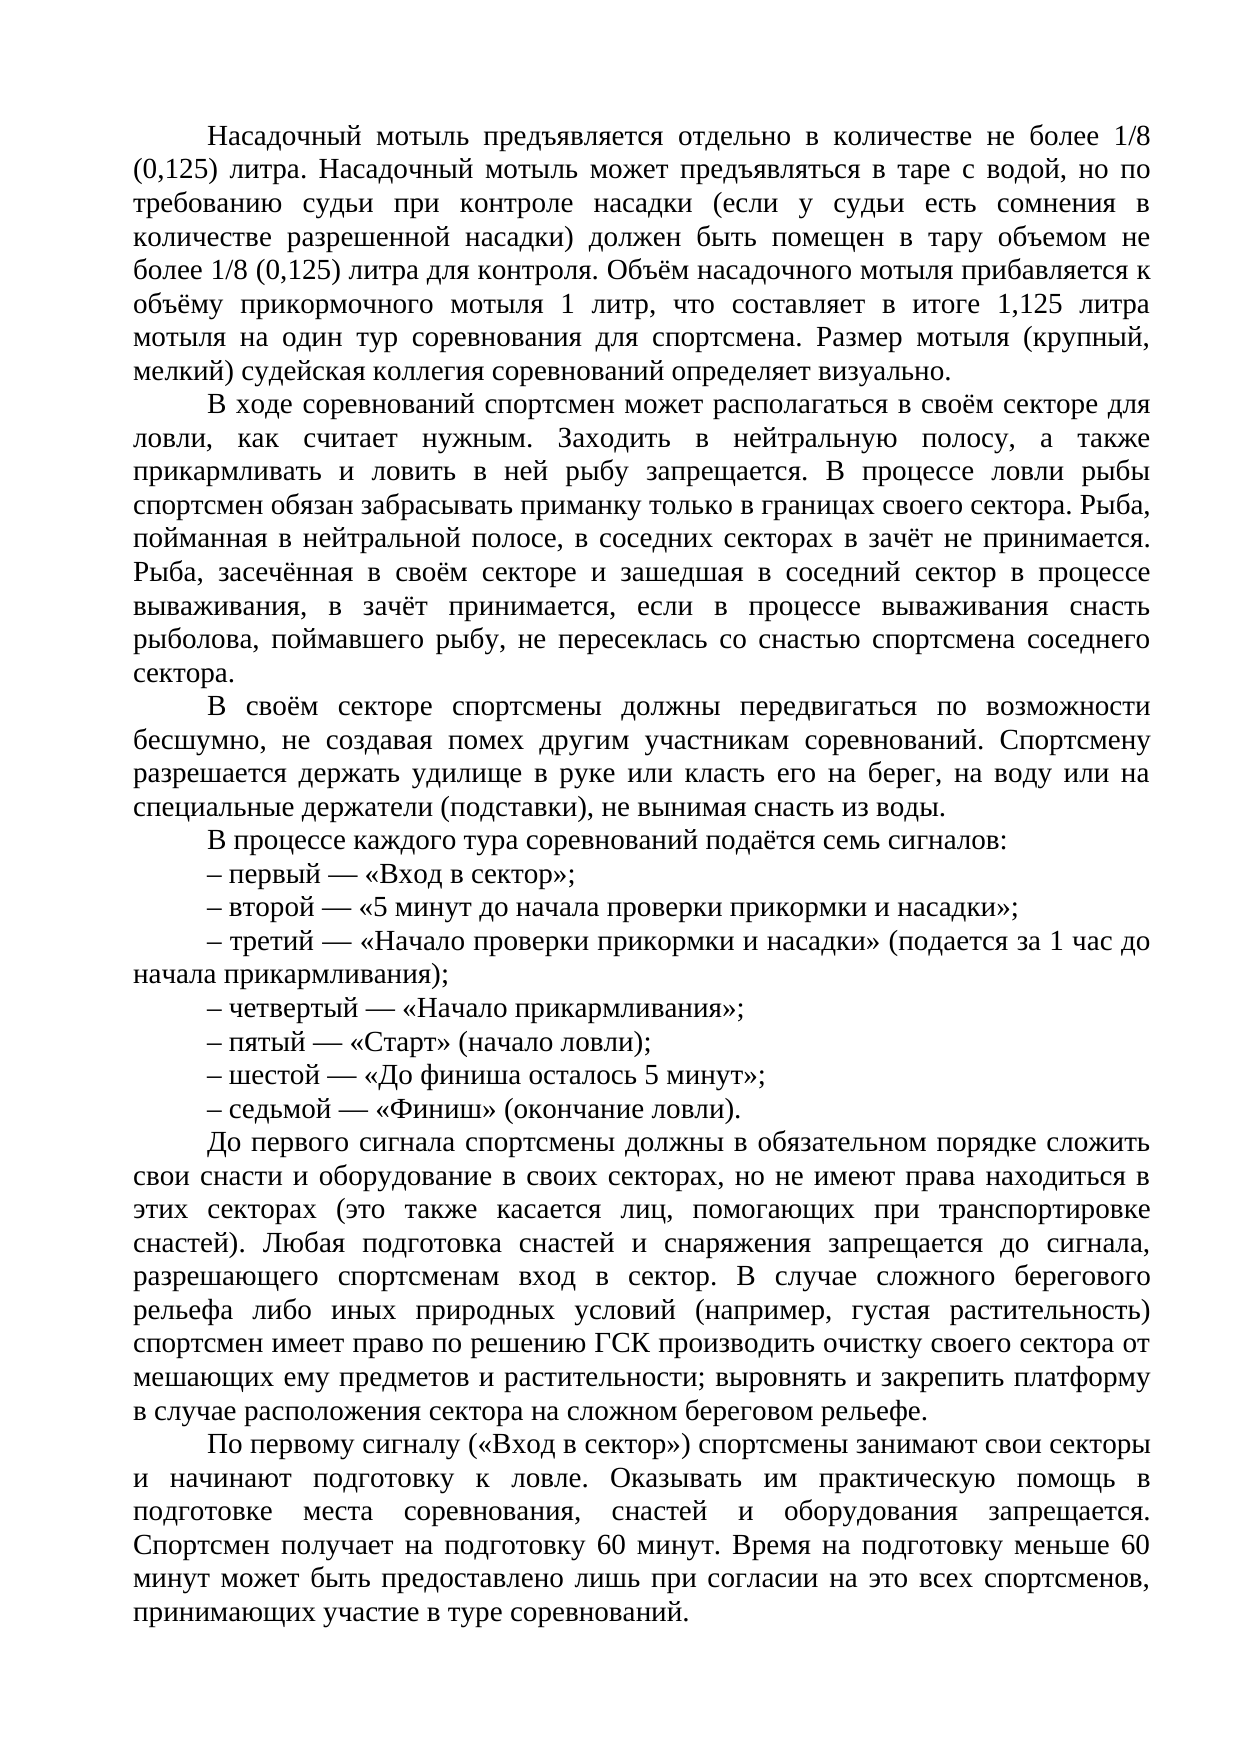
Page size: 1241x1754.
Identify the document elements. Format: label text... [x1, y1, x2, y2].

text – второй — «5 минут до начала проверки прикормки и насадки»; [133, 889, 1152, 923]
text В своём секторе спортсмены должны передвигаться по возможности бесшумно, не создавая помех другим участникам соревнований. Спортсмену разрешается держать удилище в руке или класть его на берег, на воду или на специальные держатели (подставки), не вынимая снасть из воды. [133, 688, 1152, 822]
text – шестой — «До финиша осталось 5 минут»; [133, 1057, 1152, 1091]
text До первого сигнала спортсмены должны в обязательном порядке сложить свои снасти и оборудование в своих секторах, но не имеют права находиться в этих секторах (это также касается лиц, помогающих при транспортировке снастей). Любая подготовка снастей и снаряжения запрещается до сигнала, разрешающего спортсменам вход в сектор. В случае сложного берегового рельефа либо иных природных условий (например, густая растительность) спортсмен имеет право по решению ГСК производить очистку своего сектора от мешающих ему предметов и растительности; выровнять и закрепить платформу в случае расположения сектора на сложном береговом рельефе. [133, 1124, 1152, 1426]
text – первый — «Вход в сектор»; [133, 856, 1152, 889]
text – пятый — «Старт» (начало ловли); [133, 1024, 1152, 1057]
text – четвертый — «Начало прикармливания»; [133, 990, 1152, 1024]
text – третий — «Начало проверки прикормки и насадки» (подается за 1 час до начала прикармливания); [133, 923, 1152, 990]
text По первому сигналу («Вход в сектор») спортсмены занимают свои секторы и начинают подготовку к ловле. Оказывать им практическую помощь в подготовке места соревнования, снастей и оборудования запрещается. Спортсмен получает на подготовку 60 минут. Время на подготовку меньше 60 минут может быть предоставлено лишь при согласии на это всех спортсменов, принимающих участие в туре соревнований. [133, 1426, 1152, 1627]
text Насадочный мотыль предъявляется отдельно в количестве не более 1/8 (0,125) литра. Насадочный мотыль может предъявляться в таре с водой, но по требованию судьи при контроле насадки (если у судьи есть сомнения в количестве разрешенной насадки) должен быть помещен в тару объемом не более 1/8 (0,125) литра для контроля. Объём насадочного мотыля прибавляется к объёму прикормочного мотыля 1 литр, что составляет в итоге 1,125 литра мотыля на один тур соревнования для спортсмена. Размер мотыля (крупный, мелкий) судейская коллегия соревнований определяет визуально. [133, 118, 1152, 386]
text – седьмой — «Финиш» (окончание ловли). [133, 1091, 1152, 1124]
text В ходе соревнований спортсмен может располагаться в своём секторе для ловли, как считает нужным. Заходить в нейтральную полосу, а также прикармливать и ловить в ней рыбу запрещается. В процессе ловли рыбы спортсмен обязан забрасывать приманку только в границах своего сектора. Рыба, пойманная в нейтральной полосе, в соседних секторах в зачёт не принимается. Рыба, засечённая в своём секторе и зашедшая в соседний сектор в процессе вываживания, в зачёт принимается, если в процессе вываживания снасть рыболова, поймавшего рыбу, не пересеклась со снастью спортсмена соседнего сектора. [133, 386, 1152, 688]
text В процессе каждого тура соревнований подаётся семь сигналов: [133, 822, 1152, 856]
